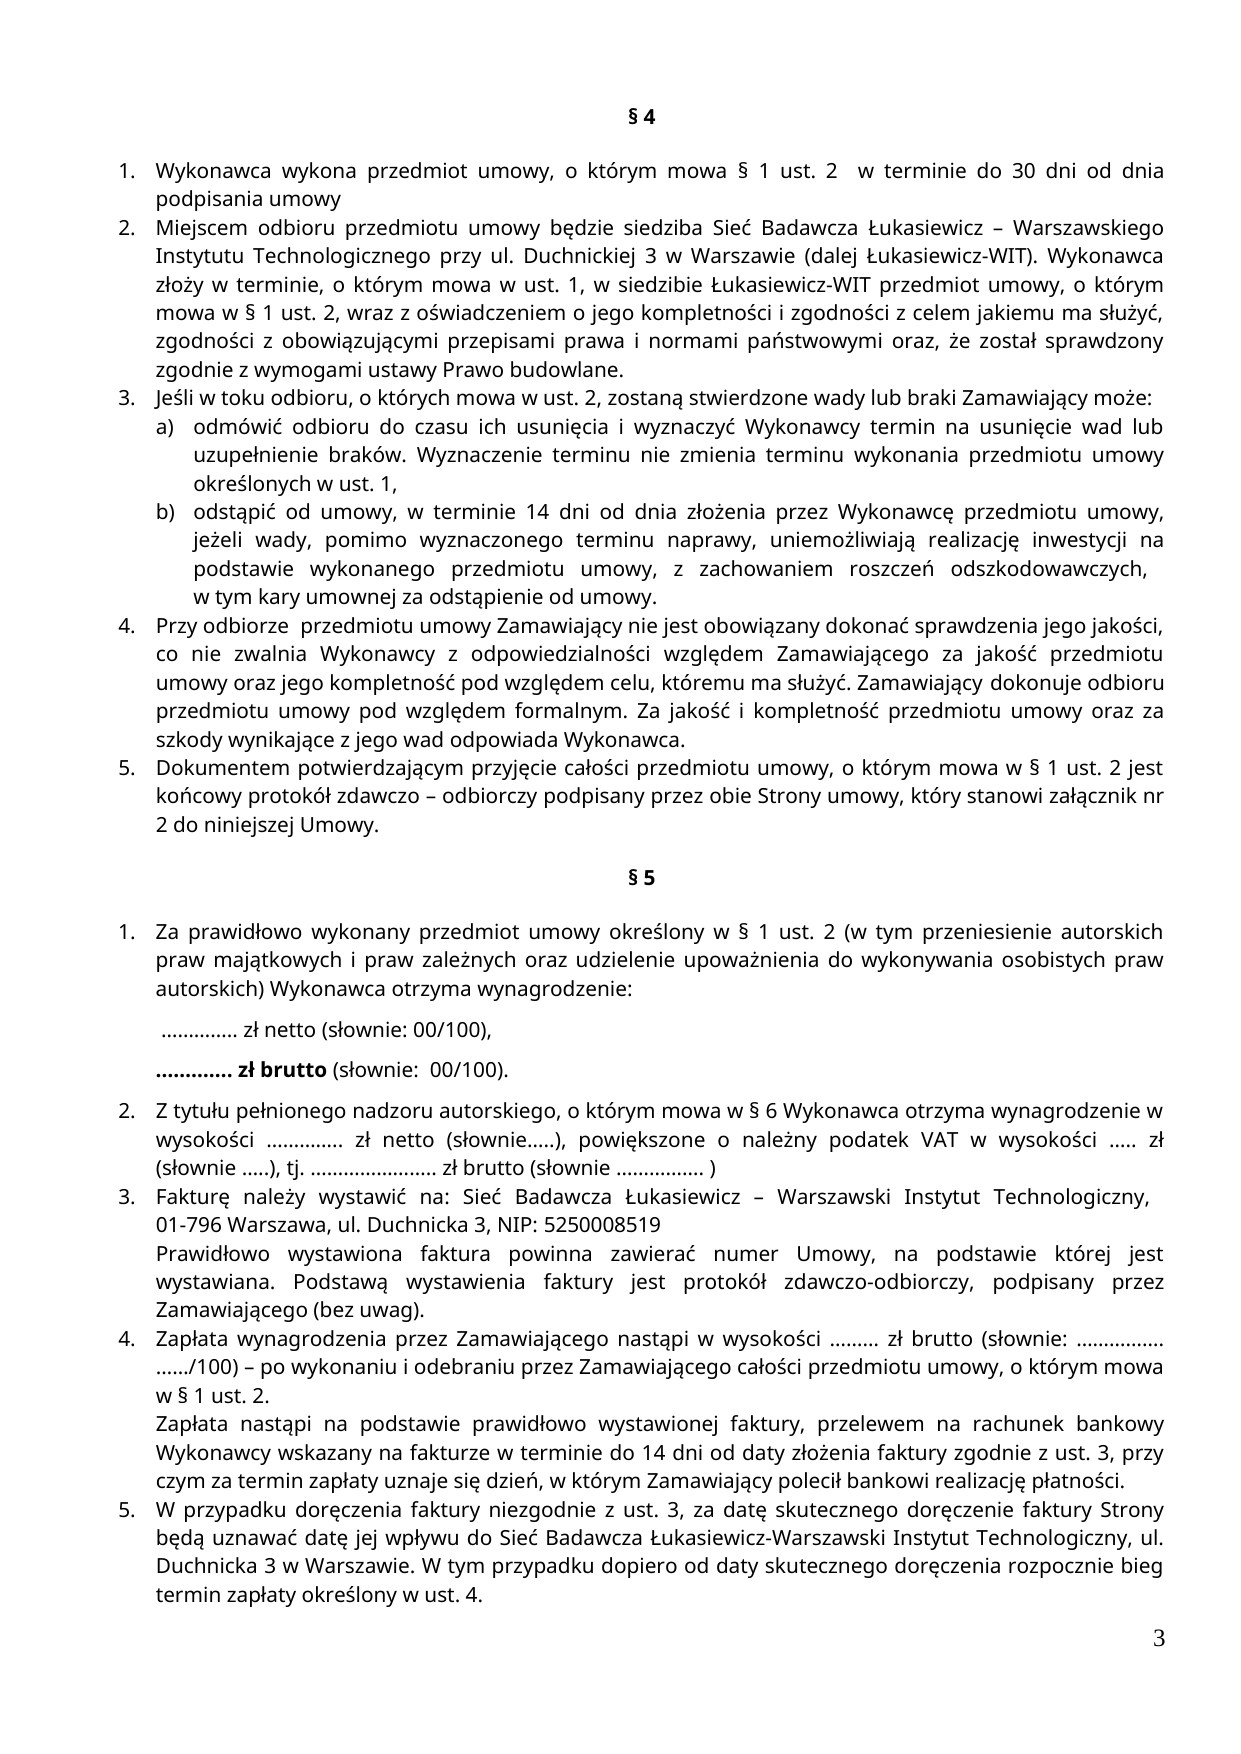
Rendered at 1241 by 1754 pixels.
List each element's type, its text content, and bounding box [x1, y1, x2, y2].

list Za prawidłowo wykonany przedmiot umowy określony w § 1 ust. 2 (w tym przeniesienie autorskich praw majątkowych i praw zależnych oraz udzielenie upoważnienia do wykonywania osobistych praw autorskich) Wykonawca otrzyma wynagrodzenie: [118, 917, 1165, 1002]
list Prawidłowo wystawiona faktura powinna zawierać numer Umowy, na podstawie której jest wystawiana. Podstawą wystawienia faktury jest protokół zdawczo-odbiorczy, podpisany przez Zamawiającego (bez uwag). [156, 1239, 1165, 1324]
text § 5 [118, 863, 1165, 892]
list W przypadku doręczenia faktury niezgodnie z ust. 3, za datę skutecznego doręczenie faktury Strony będą uznawać datę jej wpływu do Sieć Badawcza Łukasiewicz-Warszawski Instytut Technologiczny, ul. Duchnicka 3 w Warszawie. W tym przypadku dopiero od daty skutecznego doręczenia rozpocznie bieg termin zapłaty określony w ust. 4. [118, 1495, 1165, 1608]
list Z tytułu pełnionego nadzoru autorskiego, o którym mowa w § 6 Wykonawca otrzyma wynagrodzenie w wysokości ………….. zł netto (słownie…..), powiększone o należny podatek VAT w wysokości ….. zł (słownie …..), tj. ………………….. zł brutto (słownie ……………. ) [118, 1097, 1165, 1182]
text § 4 [118, 102, 1165, 131]
list Zapłata wynagrodzenia przez Zamawiającego nastąpi w wysokości ……… zł brutto (słownie: ……………. ……/100) – po wykonaniu i odebraniu przez Zamawiającego całości przedmiotu umowy, o którym mowa w § 1 ust. 2. [118, 1324, 1165, 1409]
list odstąpić od umowy, w terminie 14 dni od dnia złożenia przez Wykonawcę przedmiotu umowy, jeżeli wady, pomimo wyznaczonego terminu naprawy, uniemożliwiają realizację inwestycji na podstawie wykonanego przedmiotu umowy, z zachowaniem roszczeń odszkodowawczych, w tym kary umownej za odstąpienie od umowy. [156, 497, 1165, 611]
text ………….. zł netto (słownie: 00/100), [155, 1015, 1165, 1043]
list Wykonawca wykona przedmiot umowy, o którym mowa § 1 ust. 2 w terminie do 30 dni od dnia podpisania umowy [118, 156, 1165, 213]
list Przy odbiorze przedmiotu umowy Zamawiający nie jest obowiązany dokonać sprawdzenia jego jakości, co nie zwalnia Wykonawcy z odpowiedzialności względem Zamawiającego za jakość przedmiotu umowy oraz jego kompletność pod względem celu, któremu ma służyć. Zamawiający dokonuje odbioru przedmiotu umowy pod względem formalnym. Za jakość i kompletność przedmiotu umowy oraz za szkody wynikające z jego wad odpowiada Wykonawca. [118, 611, 1165, 753]
list odmówić odbioru do czasu ich usunięcia i wyznaczyć Wykonawcy termin na usunięcie wad lub uzupełnienie braków. Wyznaczenie terminu nie zmienia terminu wykonania przedmiotu umowy określonych w ust. 1, [156, 412, 1165, 497]
list Zapłata nastąpi na podstawie prawidłowo wystawionej faktury, przelewem na rachunek bankowy Wykonawcy wskazany na fakturze w terminie do 14 dni od daty złożenia faktury zgodnie z ust. 3, przy czym za termin zapłaty uznaje się dzień, w którym Zamawiający polecił bankowi realizację płatności. [156, 1409, 1165, 1495]
list Jeśli w toku odbioru, o których mowa w ust. 2, zostaną stwierdzone wady lub braki Zamawiający może: [118, 383, 1165, 412]
list Dokumentem potwierdzającym przyjęcie całości przedmiotu umowy, o którym mowa w § 1 ust. 2 jest końcowy protokół zdawczo – odbiorczy podpisany przez obie Strony umowy, który stanowi załącznik nr 2 do niniejszej Umowy. [118, 753, 1165, 838]
list Fakturę należy wystawić na: Sieć Badawcza Łukasiewicz – Warszawski Instytut Technologiczny, 01-796 Warszawa, ul. Duchnicka 3, NIP: 5250008519 [118, 1182, 1165, 1239]
list Miejscem odbioru przedmiotu umowy będzie siedziba Sieć Badawcza Łukasiewicz – Warszawskiego Instytutu Technologicznego przy ul. Duchnickiej 3 w Warszawie (dalej Łukasiewicz-WIT). Wykonawca złoży w terminie, o którym mowa w ust. 1, w siedzibie Łukasiewicz-WIT przedmiot umowy, o którym mowa w § 1 ust. 2, wraz z oświadczeniem o jego kompletności i zgodności z celem jakiemu ma służyć, zgodności z obowiązującymi przepisami prawa i normami państwowymi oraz, że został sprawdzony zgodnie z wymogami ustawy Prawo budowlane. [118, 213, 1165, 383]
text …………. zł brutto (słownie: 00/100). [155, 1056, 1165, 1084]
